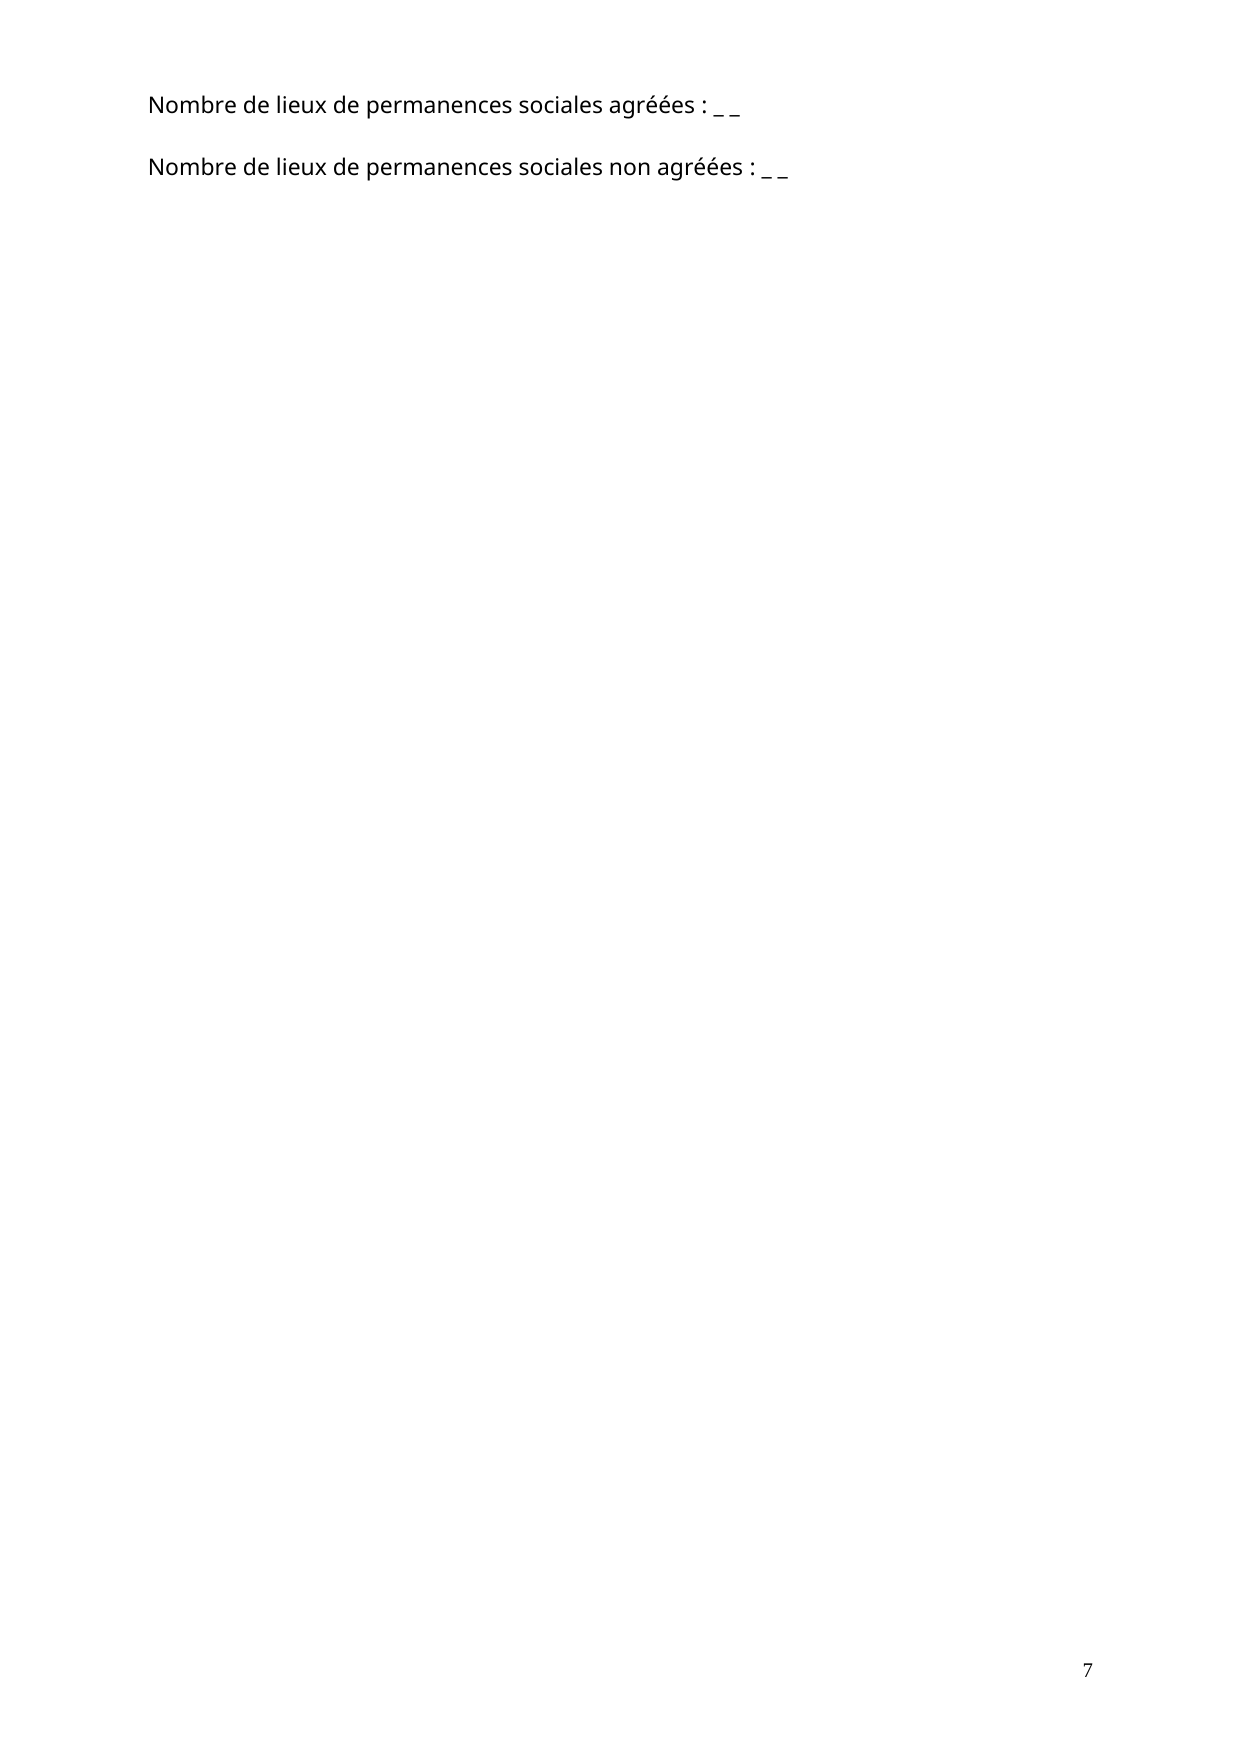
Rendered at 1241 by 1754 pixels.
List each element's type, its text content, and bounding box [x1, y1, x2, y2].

list Nombre de lieux de permanences sociales non agréées : _ _ [148, 151, 1092, 182]
list Nombre de lieux de permanences sociales agréées : _ _ [148, 89, 1092, 120]
